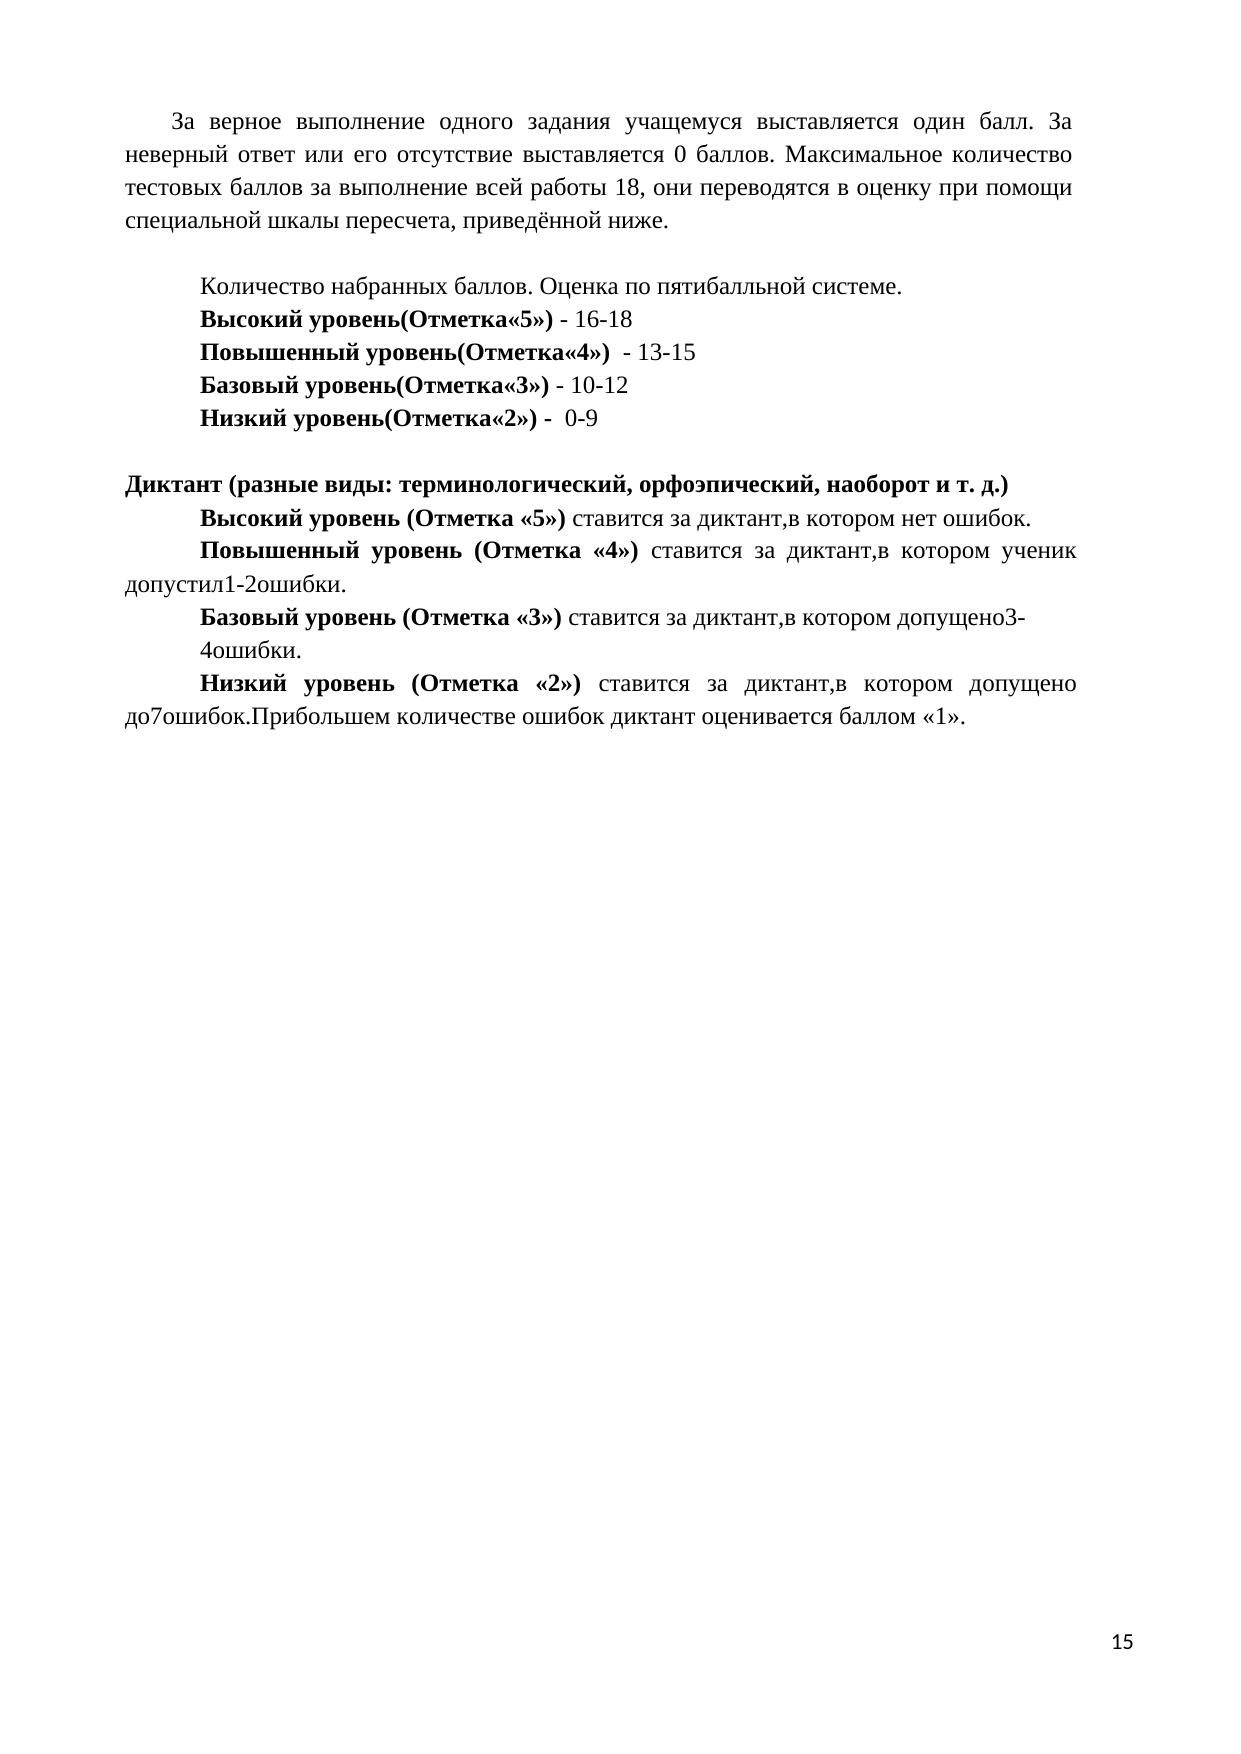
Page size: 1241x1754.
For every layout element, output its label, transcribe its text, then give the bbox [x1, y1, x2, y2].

text Низкий уровень(Отметка«2») - 0-9 [200, 403, 1077, 432]
text За верное выполнение одного задания учащемуся выставляется один балл. За неверный ответ или его отсутствие выставляется 0 баллов. Максимальное количество тестовых баллов за выполнение всей работы 18, они переводятся в оценку при помощи специальной шкалы пересчета, приведённой ниже. [125, 106, 1073, 234]
text Низкий уровень (Отметка «2») ставится за диктант,в котором допущено до7ошибок.Прибольшем количестве ошибок диктант оценивается баллом «1». [125, 668, 1077, 729]
text Высокий уровень(Отметка«5») - 16-18 [200, 304, 1077, 333]
text Количество набранных баллов. Оценка по пятибалльной системе. [200, 271, 1077, 300]
text Базовый уровень (Отметка «3») ставится за диктант,в котором допущено3-4ошибки. [200, 602, 1077, 663]
text Повышенный уровень (Отметка «4») ставится за диктант,в котором ученик допустил1-2ошибки. [125, 536, 1077, 597]
text Повышенный уровень(Отметка«4») - 13-15 [200, 337, 1077, 366]
text Диктант (разные виды: терминологический, орфоэпический, наоборот и т. д.) [125, 469, 1077, 498]
text Высокий уровень (Отметка «5») ставится за диктант,в котором нет ошибок. [125, 503, 1077, 531]
text Базовый уровень(Отметка«3») - 10-12 [200, 371, 1077, 399]
